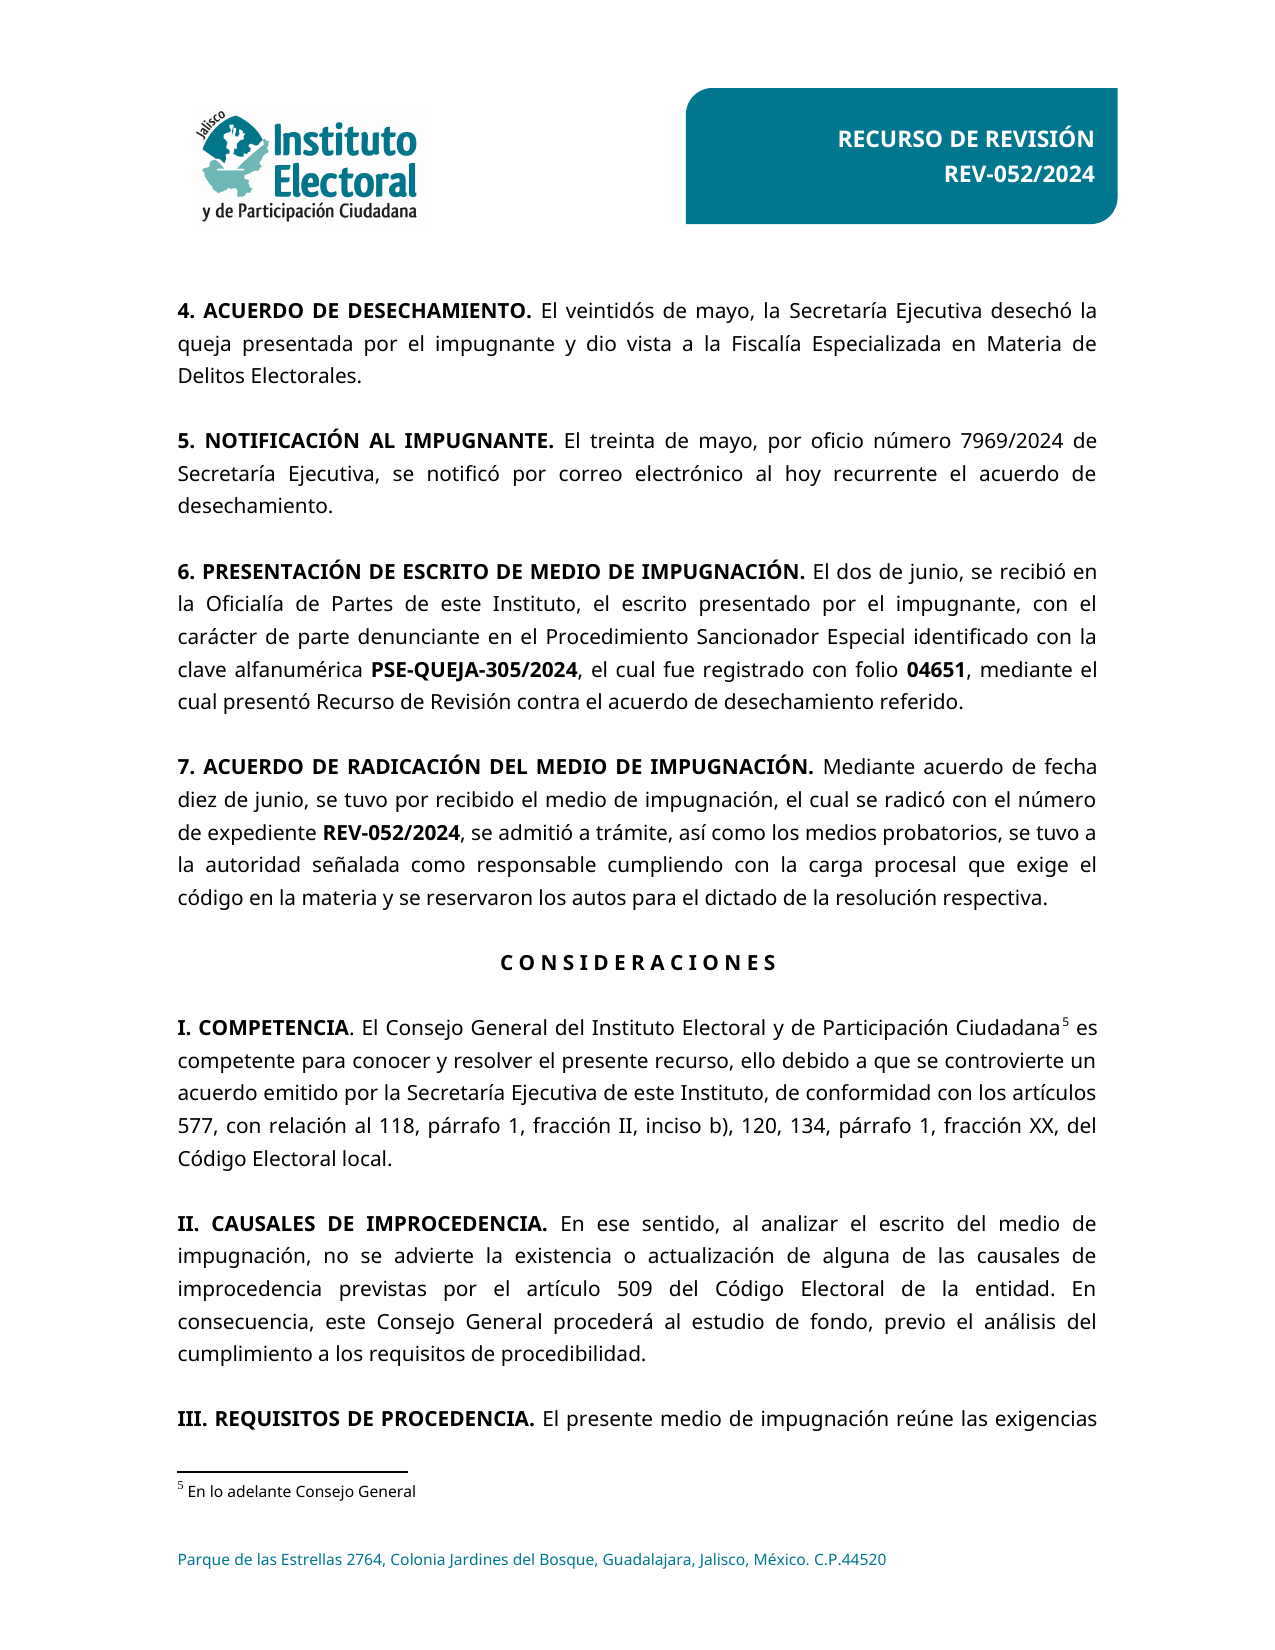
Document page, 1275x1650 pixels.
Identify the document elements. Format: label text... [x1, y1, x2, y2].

text C O N S I D E R A C I O N E S [177, 948, 1098, 977]
picture [188, 102, 434, 234]
text 6. PRESENTACIÓN DE ESCRITO DE MEDIO DE IMPUGNACIÓN. El dos de junio, se recibió en la Oficialía de Partes de este Instituto, el escrito presentado por el impugnante, con el carácter de parte denunciante en el Procedimiento Sancionador Especial identificado con la clave alfanumérica PSE-QUEJA-305/2024, el cual fue registrado con folio 04651, mediante el cual presentó Recurso de Revisión contra el acuerdo de desechamiento referido. [177, 557, 1098, 716]
text 4. ACUERDO DE DESECHAMIENTO. El veintidós de mayo, la Secretaría Ejecutiva desechó la queja presentada por el impugnante y dio vista a la Fiscalía Especializada en Materia de Delitos Electorales. [177, 296, 1098, 390]
text II. CAUSALES DE IMPROCEDENCIA. En ese sentido, al analizar el escrito del medio de impugnación, no se advierte la existencia o actualización de alguna de las causales de improcedencia previstas por el artículo 509 del Código Electoral de la entidad. En consecuencia, este Consejo General procederá al estudio de fondo, previo el análisis del cumplimiento a los requisitos de procedibilidad. [177, 1209, 1098, 1368]
text 5. NOTIFICACIÓN AL IMPUGNANTE. El treinta de mayo, por oficio número 7969/2024 de Secretaría Ejecutiva, se notificó por correo electrónico al hoy recurrente el acuerdo de desechamiento. [177, 426, 1098, 520]
text I. COMPETENCIA. El Consejo General del Instituto Electoral y de Participación Ciudadana es competente para conocer y resolver el presente recurso, ello debido a que se controvierte un acuerdo emitido por la Secretaría Ejecutiva de este Instituto, de conformidad con los artículos 577, con relación al 118, párrafo 1, fracción II, inciso b), 120, 134, párrafo 1, fracción XX, del Código Electoral local. [177, 1013, 1098, 1172]
text 7. ACUERDO DE RADICACIÓN DEL MEDIO DE IMPUGNACIÓN. Mediante acuerdo de fecha diez de junio, se tuvo por recibido el medio de impugnación, el cual se radicó con el número de expediente REV-052/2024, se admitió a trámite, así como los medios probatorios, se tuvo a la autoridad señalada como responsable cumpliendo con la carga procesal que exige el código en la materia y se reservaron los autos para el dictado de la resolución respectiva. [177, 752, 1098, 911]
